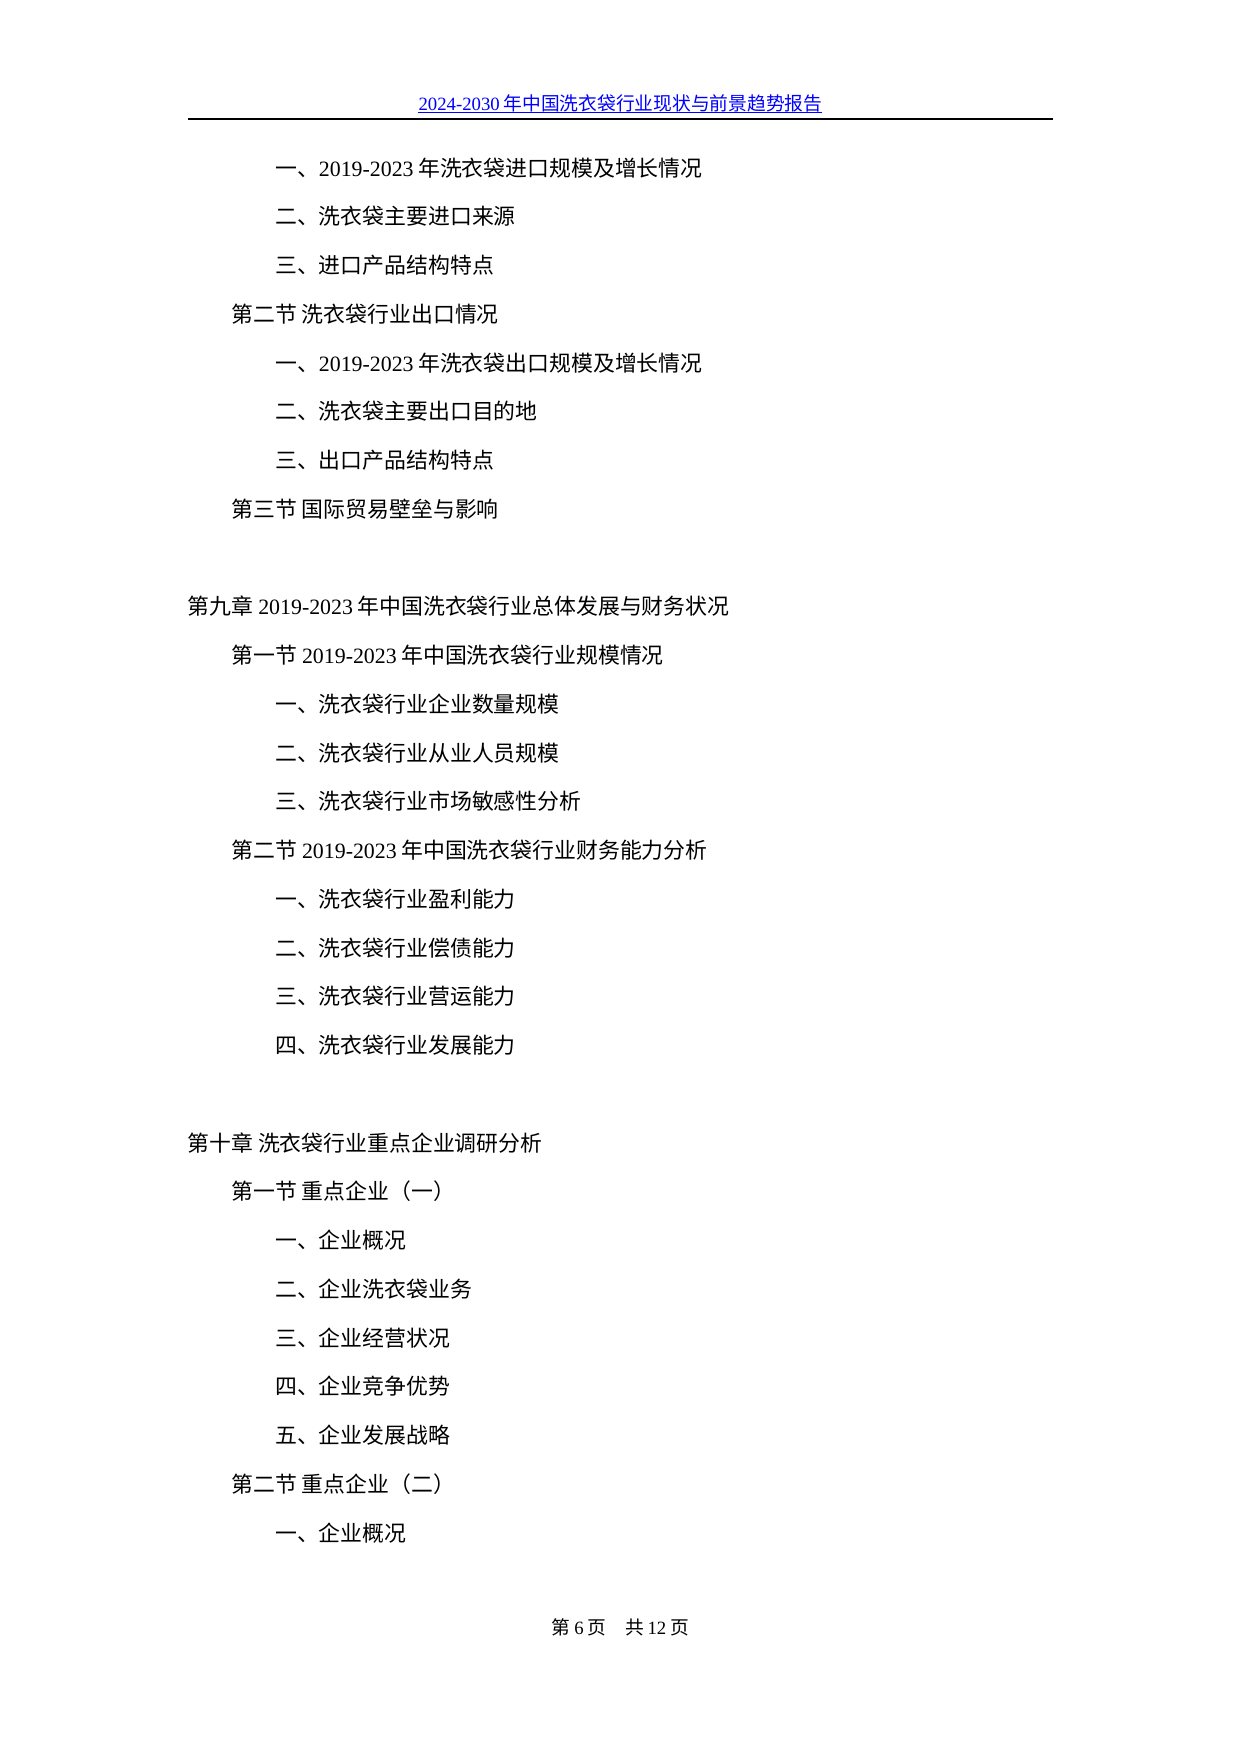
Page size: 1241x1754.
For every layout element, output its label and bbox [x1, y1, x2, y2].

text [187, 150, 1053, 1548]
